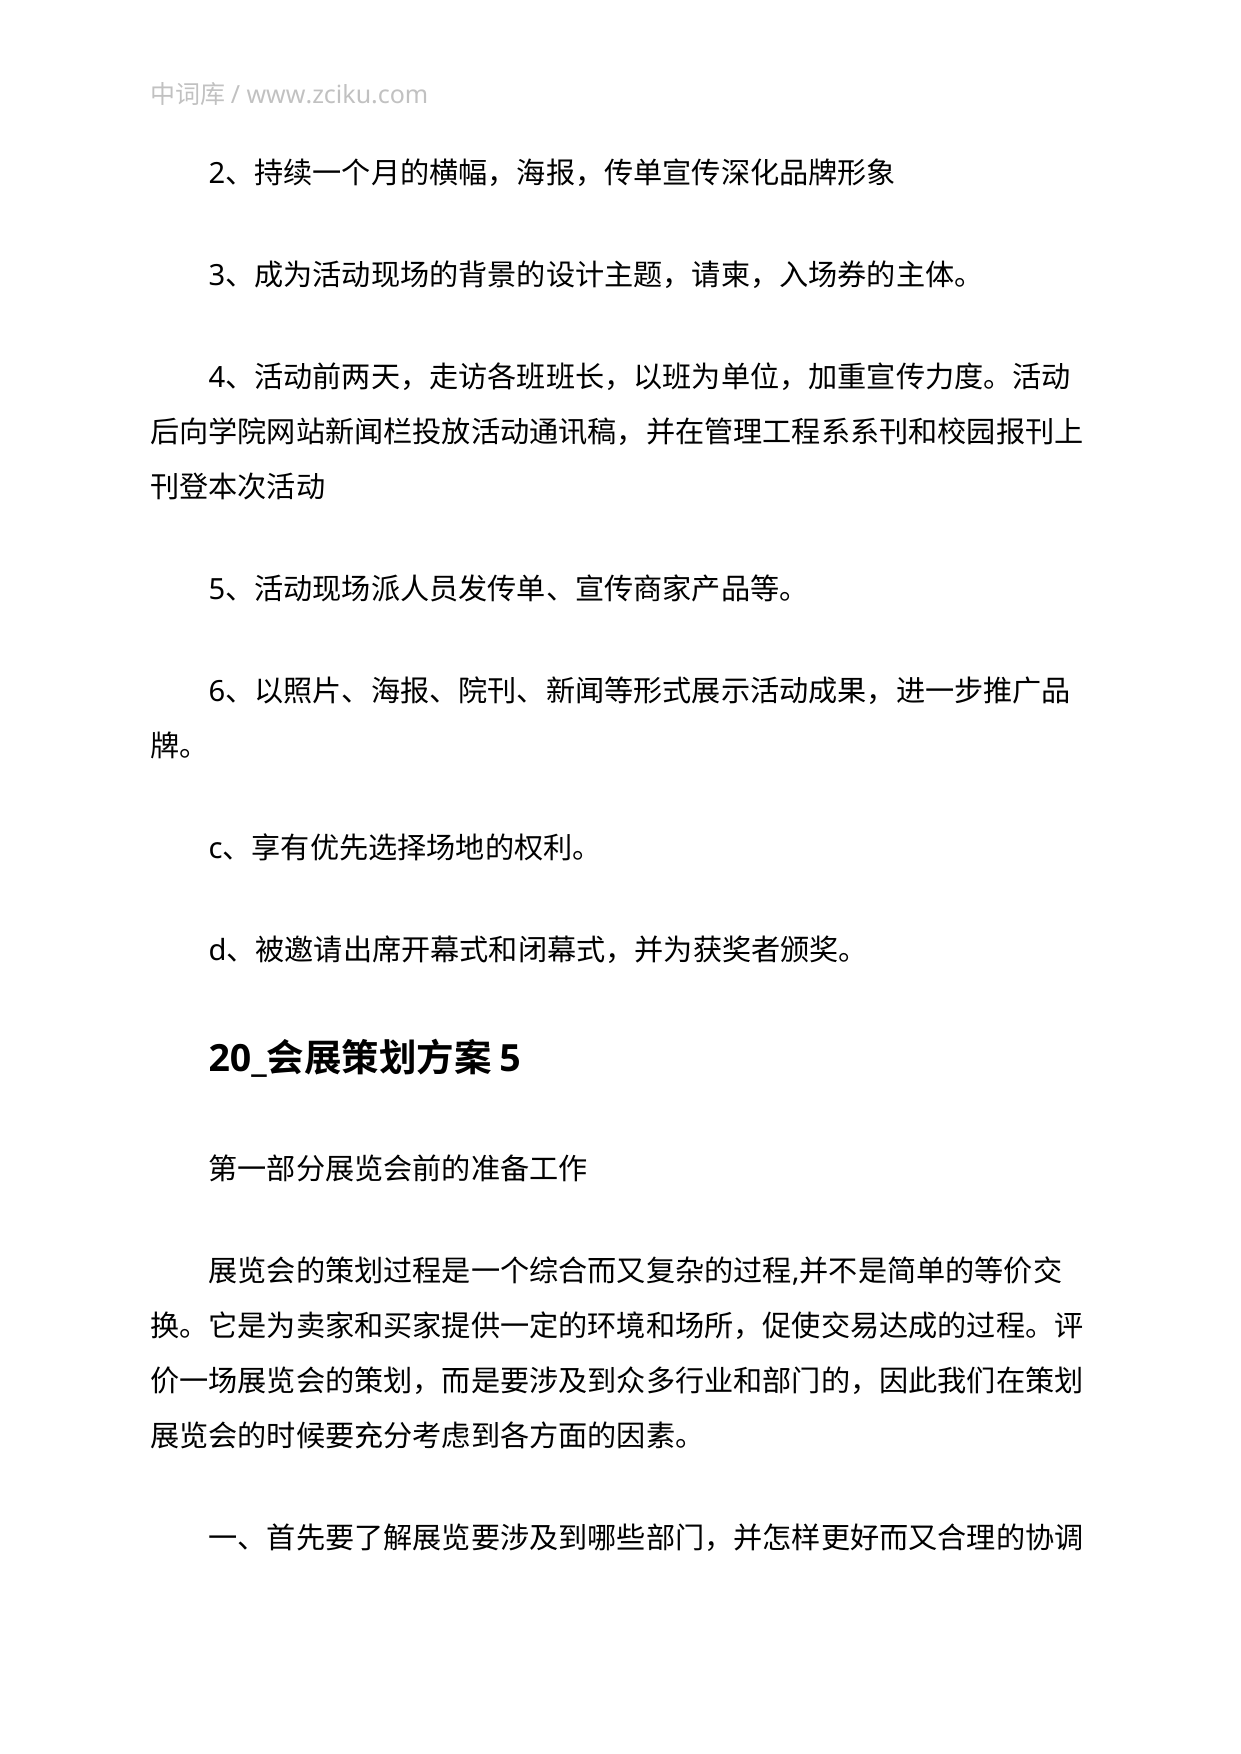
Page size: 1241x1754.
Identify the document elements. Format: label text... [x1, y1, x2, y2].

text d、被邀请出席开幕式和闭幕式，并为获奖者颁奖。 [150, 926, 1090, 969]
text 3、成为活动现场的背景的设计主题，请柬，入场券的主体。 [150, 252, 1090, 294]
text 5、活动现场派人员发传单、宣传商家产品等。 [150, 566, 1090, 608]
text 6、以照片、海报、院刊、新闻等形式展示活动成果，进一步推广品牌。 [150, 668, 1090, 765]
text 第一部分展览会前的准备工作 [150, 1146, 1090, 1188]
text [150, 1514, 1090, 1557]
text 2、持续一个月的横幅，海报，传单宣传深化品牌形象 [150, 150, 1090, 192]
text 20_会展策划方案5 [150, 1028, 1090, 1083]
text c、享有优先选择场地的权利。 [150, 824, 1090, 867]
text 4、活动前两天，走访各班班长，以班为单位，加重宣传力度。活动后向学院网站新闻栏投放活动通讯稿，并在管理工程系系刊和校园报刊上刊登本次活动 [150, 354, 1090, 506]
text 展览会的策划过程是一个综合而又复杂的过程,并不是简单的等价交换。它是为卖家和买家提供一定的环境和场所，促使交易达成的过程。评价一场展览会的策划，而是要涉及到众多行业和部门的，因此我们在策划展览会的时候要充分考虑到各方面的因素。 [150, 1248, 1090, 1455]
